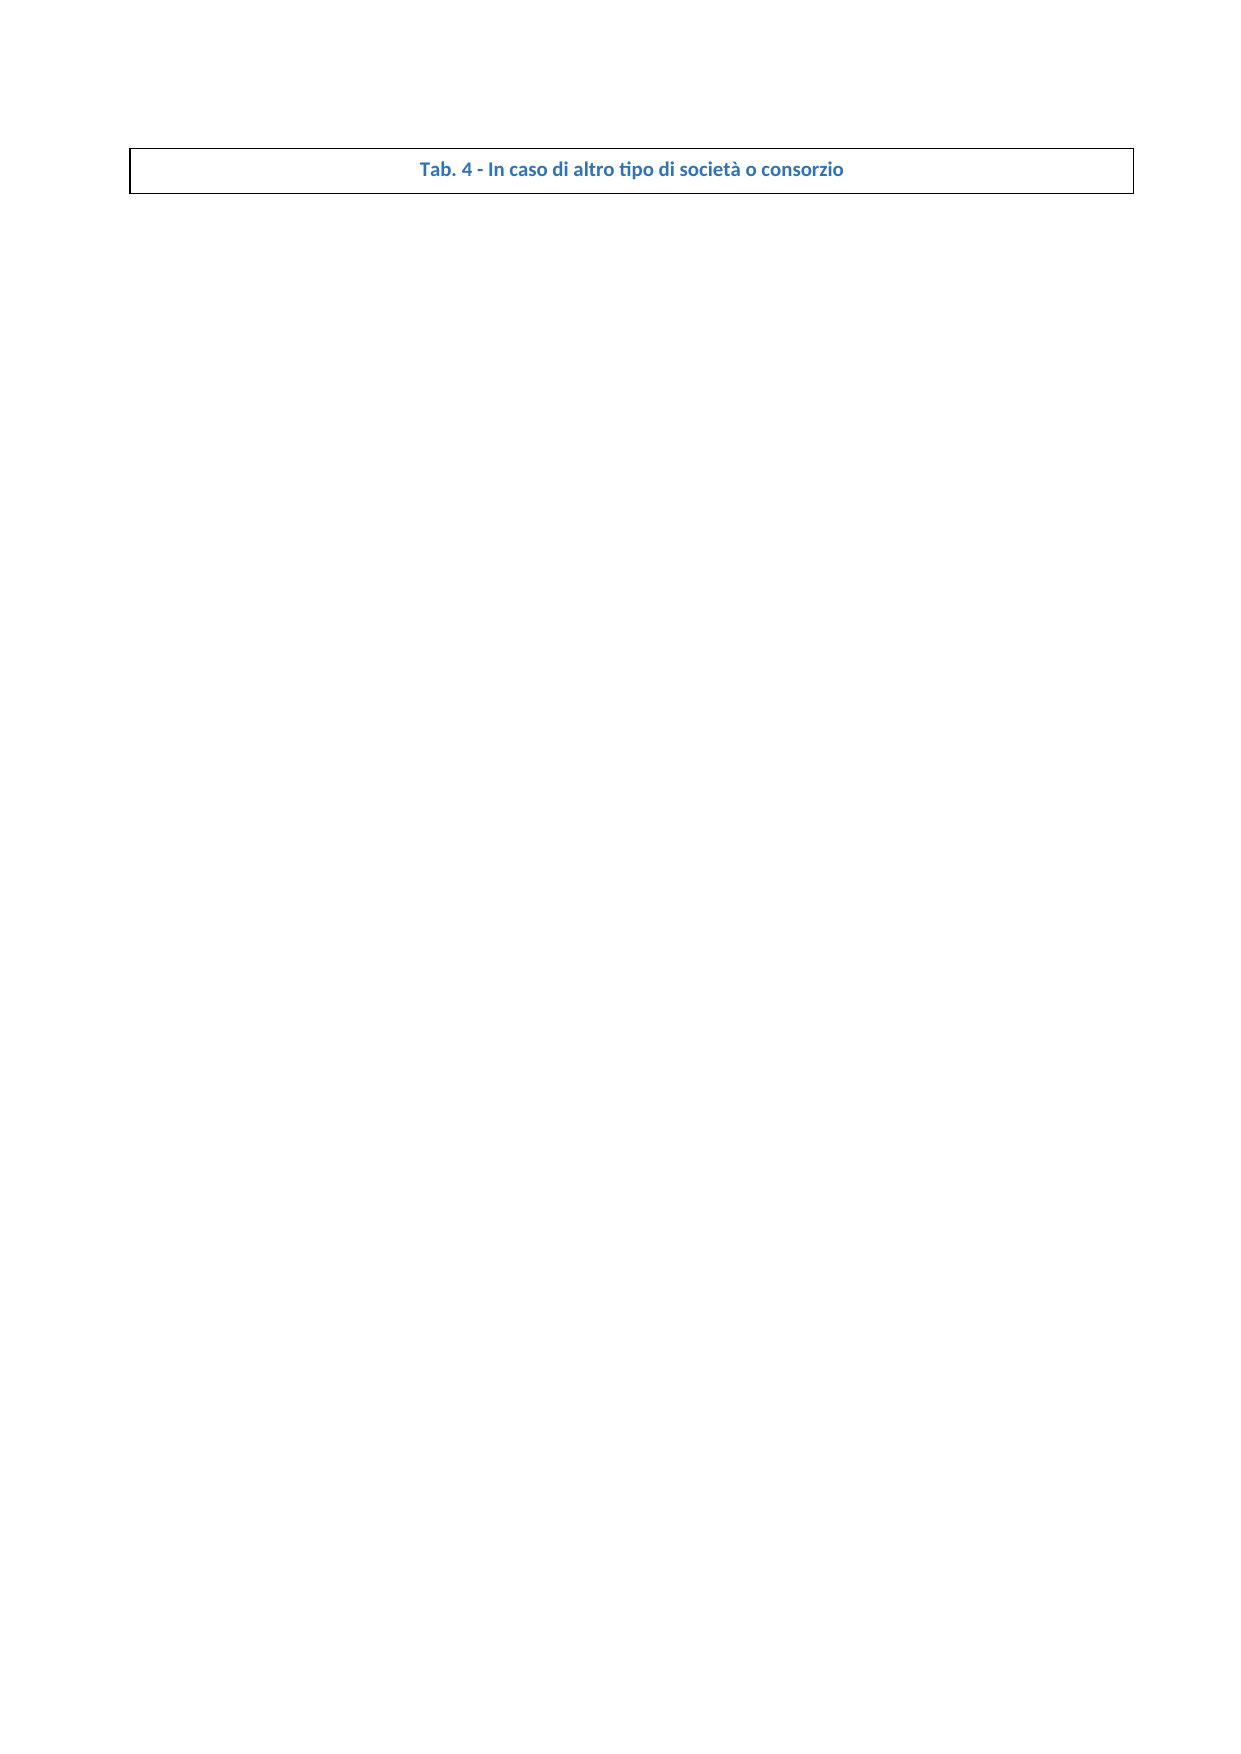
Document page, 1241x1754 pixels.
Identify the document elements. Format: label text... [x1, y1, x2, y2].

table_header Tab. 4 - In caso di altro tipo di società o consorzio [131, 149, 1133, 193]
